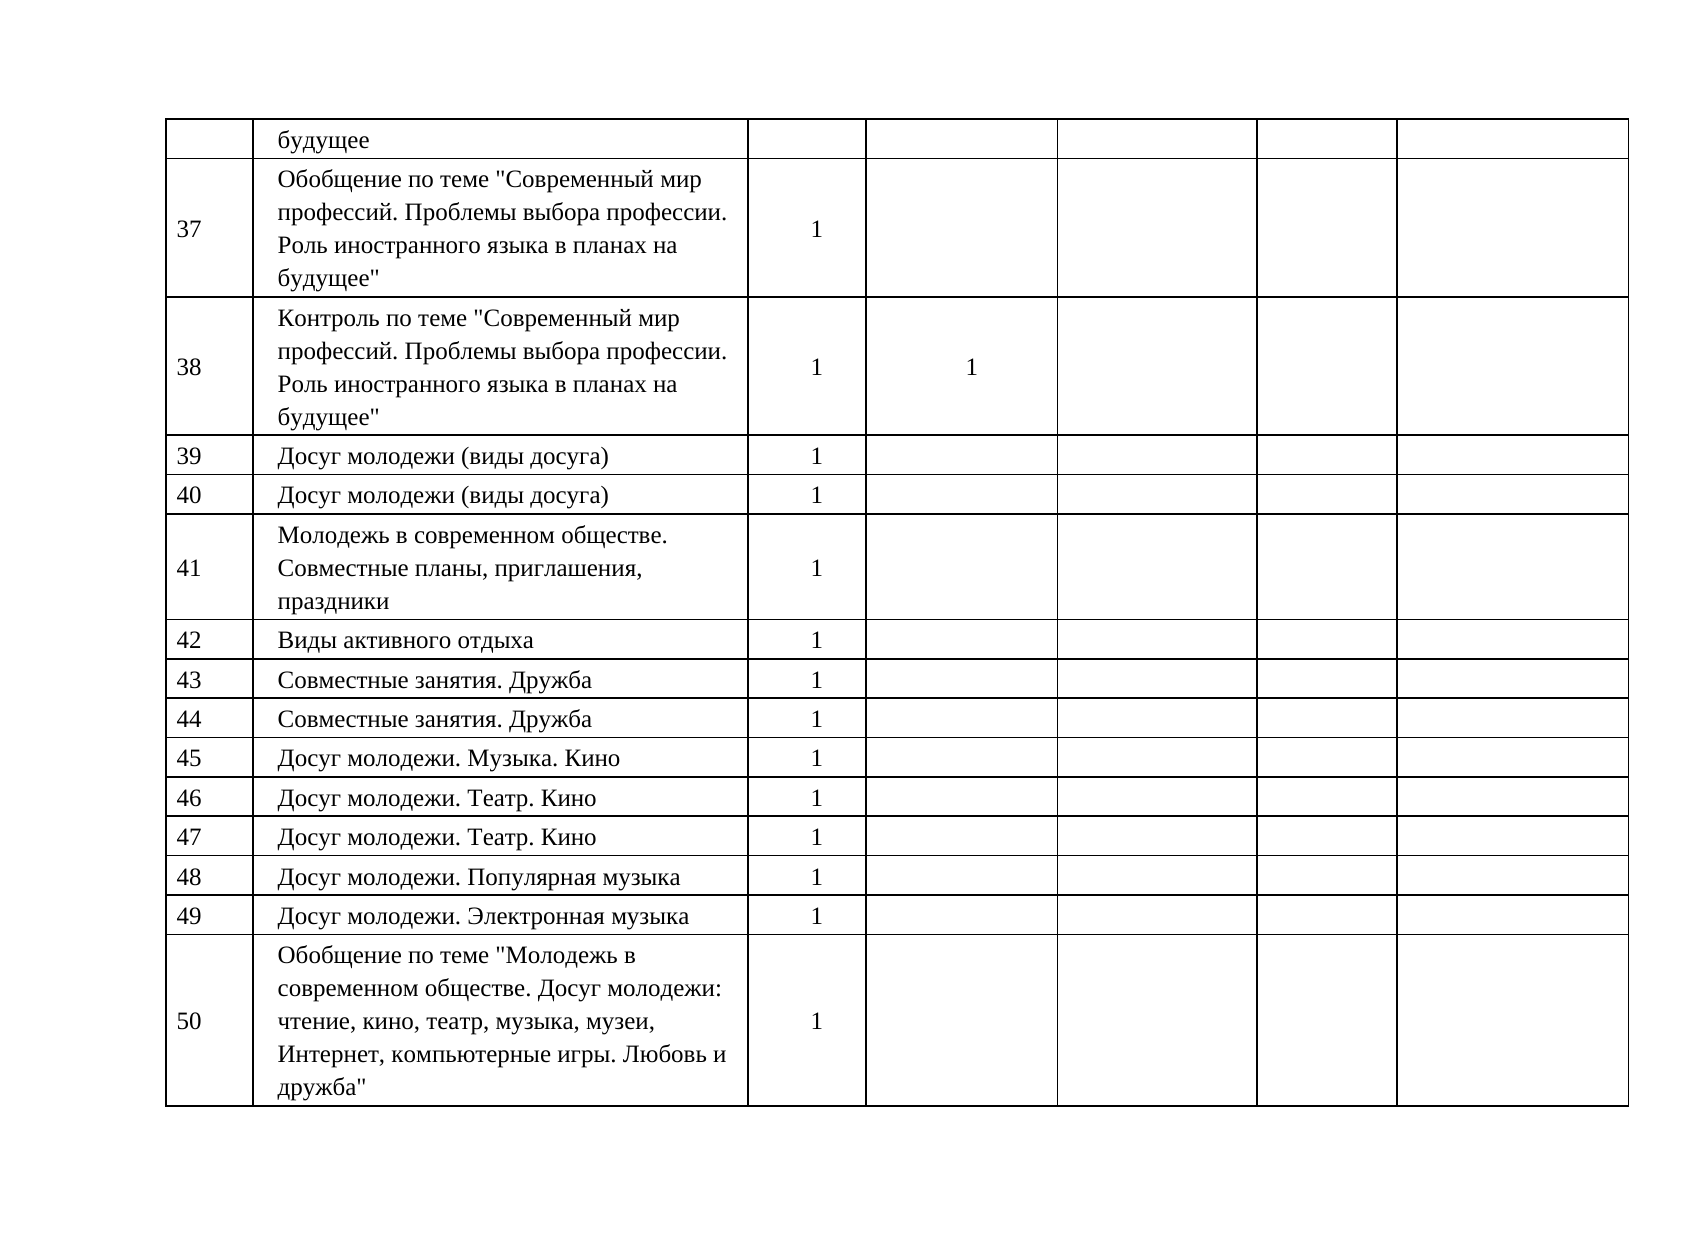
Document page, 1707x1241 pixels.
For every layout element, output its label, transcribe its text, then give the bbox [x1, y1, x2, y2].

table_cell 36 [167, 120, 252, 157]
table_cell [1258, 159, 1396, 296]
table_cell [1058, 120, 1256, 157]
table_cell [867, 817, 1057, 855]
table_cell [1258, 817, 1396, 855]
table_cell 1 [749, 817, 865, 855]
table_cell [1398, 120, 1628, 157]
table_cell [1058, 515, 1256, 618]
table_cell Совместные занятия. Дружба [254, 660, 747, 697]
table_cell [1258, 778, 1396, 815]
table_cell [1058, 699, 1256, 737]
table_cell [867, 120, 1057, 157]
table_cell [1258, 120, 1396, 157]
table_cell [1398, 778, 1628, 815]
table_cell [867, 699, 1057, 737]
table_cell [867, 856, 1057, 894]
table_cell 46 [167, 778, 252, 815]
table_cell Совместные занятия. Дружба [254, 699, 747, 737]
table_cell 1 [749, 778, 865, 815]
table_cell [1398, 738, 1628, 776]
table_cell 1 [749, 738, 865, 776]
table_cell [867, 660, 1057, 697]
table_cell [867, 896, 1057, 933]
table_cell [1258, 298, 1396, 434]
table_cell [1398, 620, 1628, 658]
table_cell [1398, 699, 1628, 737]
table_cell 1 [749, 699, 865, 737]
table_cell [1258, 475, 1396, 513]
table_cell 42 [167, 620, 252, 658]
table_cell [1058, 738, 1256, 776]
table_cell Досуг молодежи (виды досуга) [254, 436, 747, 474]
table_cell [867, 738, 1057, 776]
table_cell [1058, 935, 1256, 1105]
table_cell [1398, 159, 1628, 296]
table_cell 47 [167, 817, 252, 855]
table_cell 1 [749, 896, 865, 933]
table_cell [1398, 935, 1628, 1105]
table_cell 38 [167, 298, 252, 434]
table_cell [1258, 436, 1396, 474]
table_cell [1258, 699, 1396, 737]
table_cell 39 [167, 436, 252, 474]
table_cell [1058, 298, 1256, 434]
table_cell [1058, 660, 1256, 697]
table_cell [867, 778, 1057, 815]
table_cell Обобщение по теме "Современный мир профессий. Проблемы выбора профессии. Роль иностранного языка в планах на будущее" [254, 159, 747, 296]
table_cell [867, 475, 1057, 513]
table_cell [1258, 856, 1396, 894]
table_cell 50 [167, 935, 252, 1105]
table_cell 1 [749, 620, 865, 658]
table_cell [867, 935, 1057, 1105]
table_cell 1 [749, 935, 865, 1105]
table_cell [1058, 159, 1256, 296]
table_cell Досуг молодежи. Популярная музыка [254, 856, 747, 894]
table_cell 43 [167, 660, 252, 697]
table_cell [1258, 515, 1396, 618]
table_cell [867, 159, 1057, 296]
table_cell 41 [167, 515, 252, 618]
table_cell [1058, 475, 1256, 513]
table_cell [1058, 620, 1256, 658]
table_cell 1 [867, 298, 1057, 434]
table_cell [1398, 475, 1628, 513]
table_cell [1398, 515, 1628, 618]
table_cell Обобщение по теме "Молодежь в современном обществе. Досуг молодежи: чтение, кино, театр, музыка, музеи, Интернет, компьютерные игры. Любовь и дружба" [254, 935, 747, 1105]
table_cell [1058, 436, 1256, 474]
table_cell [1258, 738, 1396, 776]
table_cell Досуг молодежи. Музыка. Кино [254, 738, 747, 776]
table_cell [1398, 660, 1628, 697]
table_cell [867, 515, 1057, 618]
table_cell [1058, 817, 1256, 855]
table_cell [867, 436, 1057, 474]
table_cell 37 [167, 159, 252, 296]
table_cell [1398, 896, 1628, 933]
table_cell Контроль по теме "Современный мир профессий. Проблемы выбора профессии. Роль иностранного языка в планах на будущее" [254, 298, 747, 434]
table_cell [1058, 856, 1256, 894]
table_cell 1 [749, 660, 865, 697]
table_cell 49 [167, 896, 252, 933]
table_cell [1258, 935, 1396, 1105]
table_cell Досуг молодежи. Театр. Кино [254, 817, 747, 855]
table_cell Молодежь в современном обществе. Совместные планы, приглашения, праздники [254, 515, 747, 618]
table_cell 1 [749, 436, 865, 474]
table_cell 45 [167, 738, 252, 776]
table_cell [1398, 436, 1628, 474]
table_cell 1 [749, 159, 865, 296]
table_cell 40 [167, 475, 252, 513]
table_cell 1 [749, 120, 865, 157]
table_cell Досуг молодежи (виды досуга) [254, 475, 747, 513]
table_cell [1398, 856, 1628, 894]
table_cell [1258, 896, 1396, 933]
table_cell [867, 620, 1057, 658]
table_cell [1258, 620, 1396, 658]
table_cell 48 [167, 856, 252, 894]
table_cell [1398, 298, 1628, 434]
table_cell 1 [749, 856, 865, 894]
table_cell 1 [749, 475, 865, 513]
table_cell 44 [167, 699, 252, 737]
table_cell 1 [749, 515, 865, 618]
table_cell [1058, 896, 1256, 933]
table_cell 1 [749, 298, 865, 434]
table_cell [1258, 660, 1396, 697]
table_cell Досуг молодежи. Театр. Кино [254, 778, 747, 815]
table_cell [254, 120, 747, 157]
table_cell Виды активного отдыха [254, 620, 747, 658]
table_cell [1398, 817, 1628, 855]
table_cell Досуг молодежи. Электронная музыка [254, 896, 747, 933]
table_cell [1058, 778, 1256, 815]
